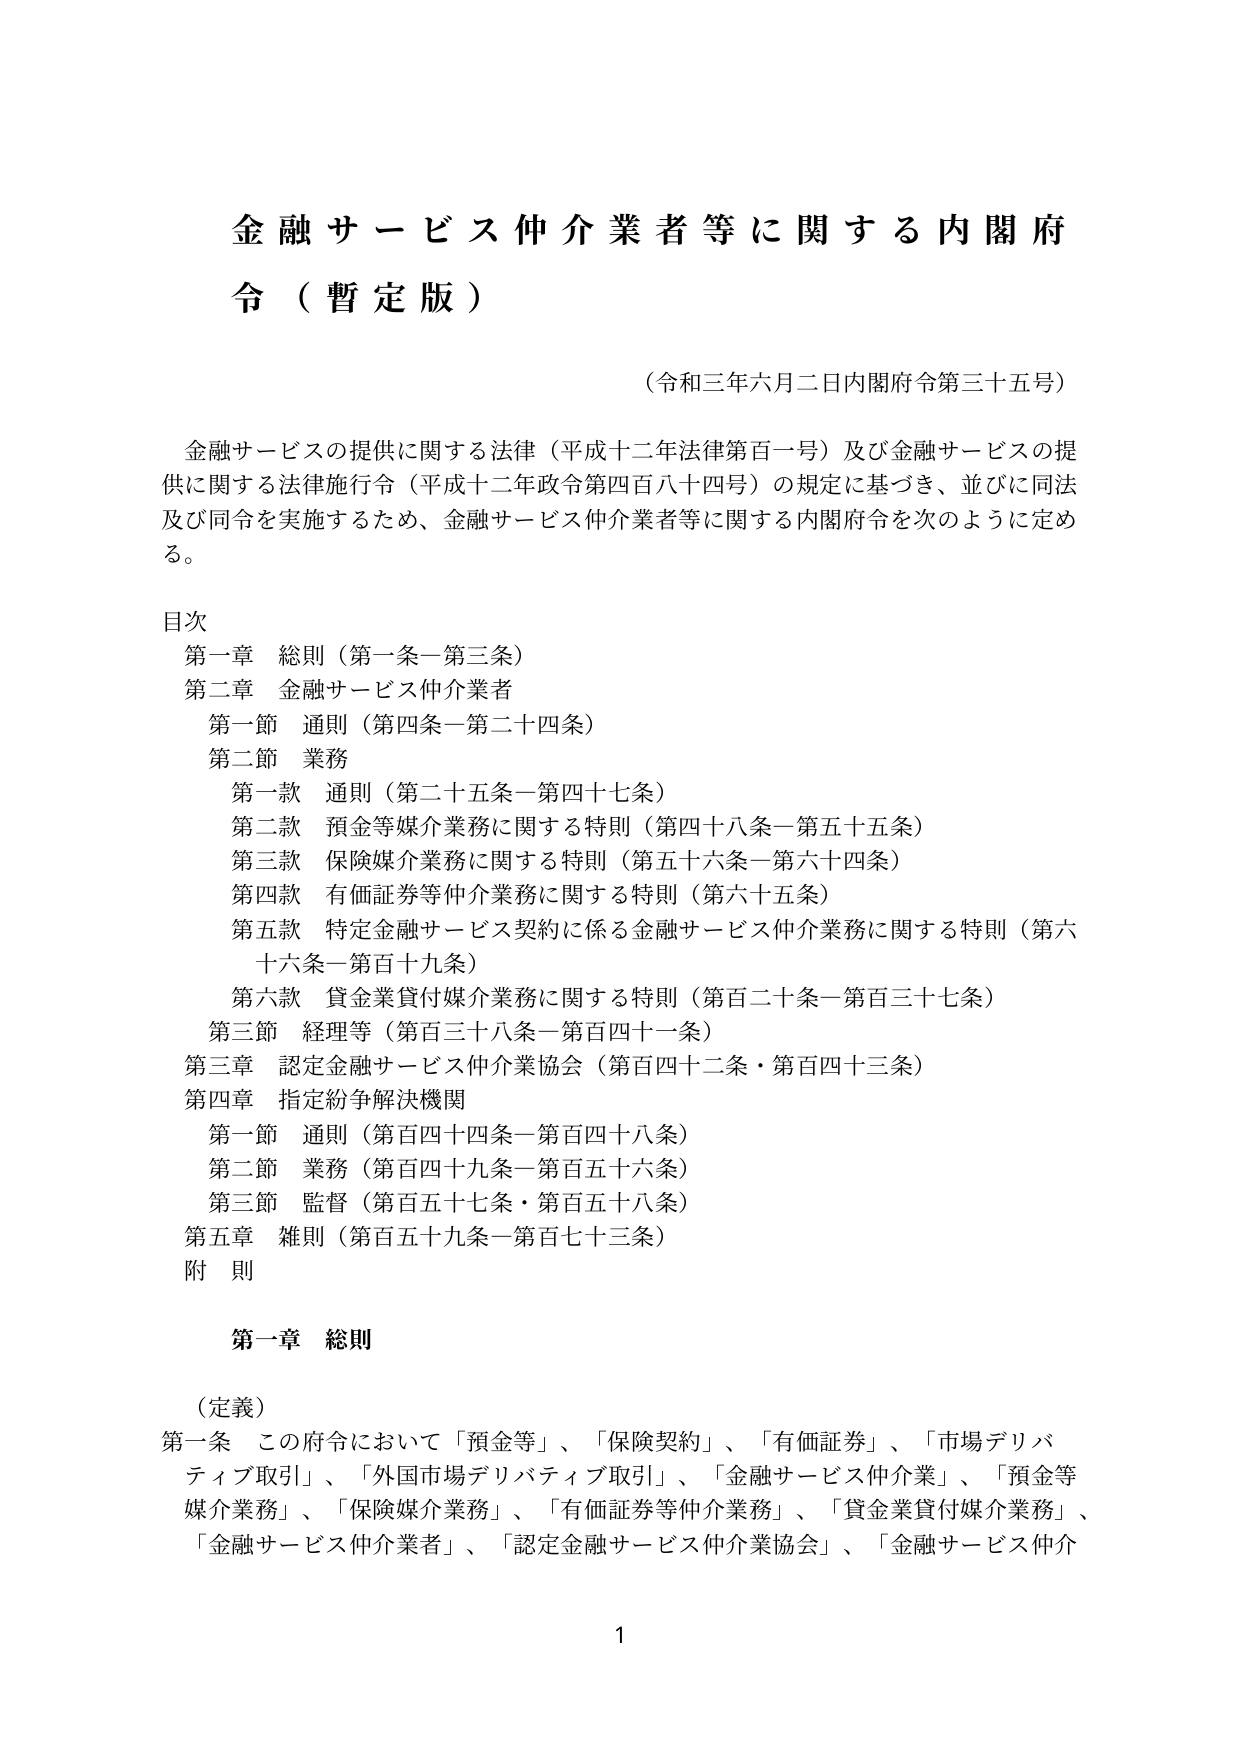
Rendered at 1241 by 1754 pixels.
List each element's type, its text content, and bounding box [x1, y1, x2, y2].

text （定義） [184, 1389, 1079, 1424]
text 第一款 通則（第二十五条―第四十七条） [230, 774, 1079, 809]
text 第四章 指定紛争解決機関 [184, 1082, 1079, 1116]
text 第一節 通則（第百四十四条―第百四十八条） [207, 1116, 1079, 1150]
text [161, 1424, 1079, 1560]
text 金融サービスの提供に関する法律（平成十二年法律第百一号）及び金融サービスの提供に関する法律施行令（平成十二年政令第四百八十四号）の規定に基づき、並びに同法及び同令を実施するため、金融サービス仲介業者等に関する内閣府令を次のように定める。 [161, 433, 1079, 569]
text 第五章 雑則（第百五十九条―第百七十三条） [184, 1219, 1079, 1253]
text 第二節 業務 [207, 740, 1079, 774]
text 第三節 経理等（第百三十八条―第百四十一条） [207, 1014, 1079, 1048]
text 第五款 特定金融サービス契約に係る金融サービス仲介業務に関する特則（第六十六条―第百十九条） [230, 911, 1079, 979]
text 第三款 保険媒介業務に関する特則（第五十六条―第六十四条） [230, 843, 1079, 877]
text 金融サービス仲介業者等に関する内閣府令（暫定版） [230, 194, 1079, 330]
text 第六款 貸金業貸付媒介業務に関する特則（第百二十条―第百三十七条） [230, 979, 1079, 1014]
text 第三章 認定金融サービス仲介業協会（第百四十二条・第百四十三条） [184, 1048, 1079, 1082]
text 附 則 [184, 1253, 1079, 1287]
text 第一章 総則 [230, 1321, 1079, 1355]
text 第二章 金融サービス仲介業者 [184, 672, 1079, 706]
text （令和三年六月二日内閣府令第三十五号） [161, 364, 1079, 399]
text 第一節 通則（第四条―第二十四条） [207, 706, 1079, 740]
text 第二款 預金等媒介業務に関する特則（第四十八条―第五十五条） [230, 809, 1079, 843]
text 第三節 監督（第百五十七条・第百五十八条） [207, 1184, 1079, 1219]
text 目次 [161, 604, 1079, 638]
text 第四款 有価証券等仲介業務に関する特則（第六十五条） [230, 877, 1079, 911]
text 第二節 業務（第百四十九条―第百五十六条） [207, 1150, 1079, 1184]
text 第一章 総則（第一条―第三条） [184, 638, 1079, 672]
